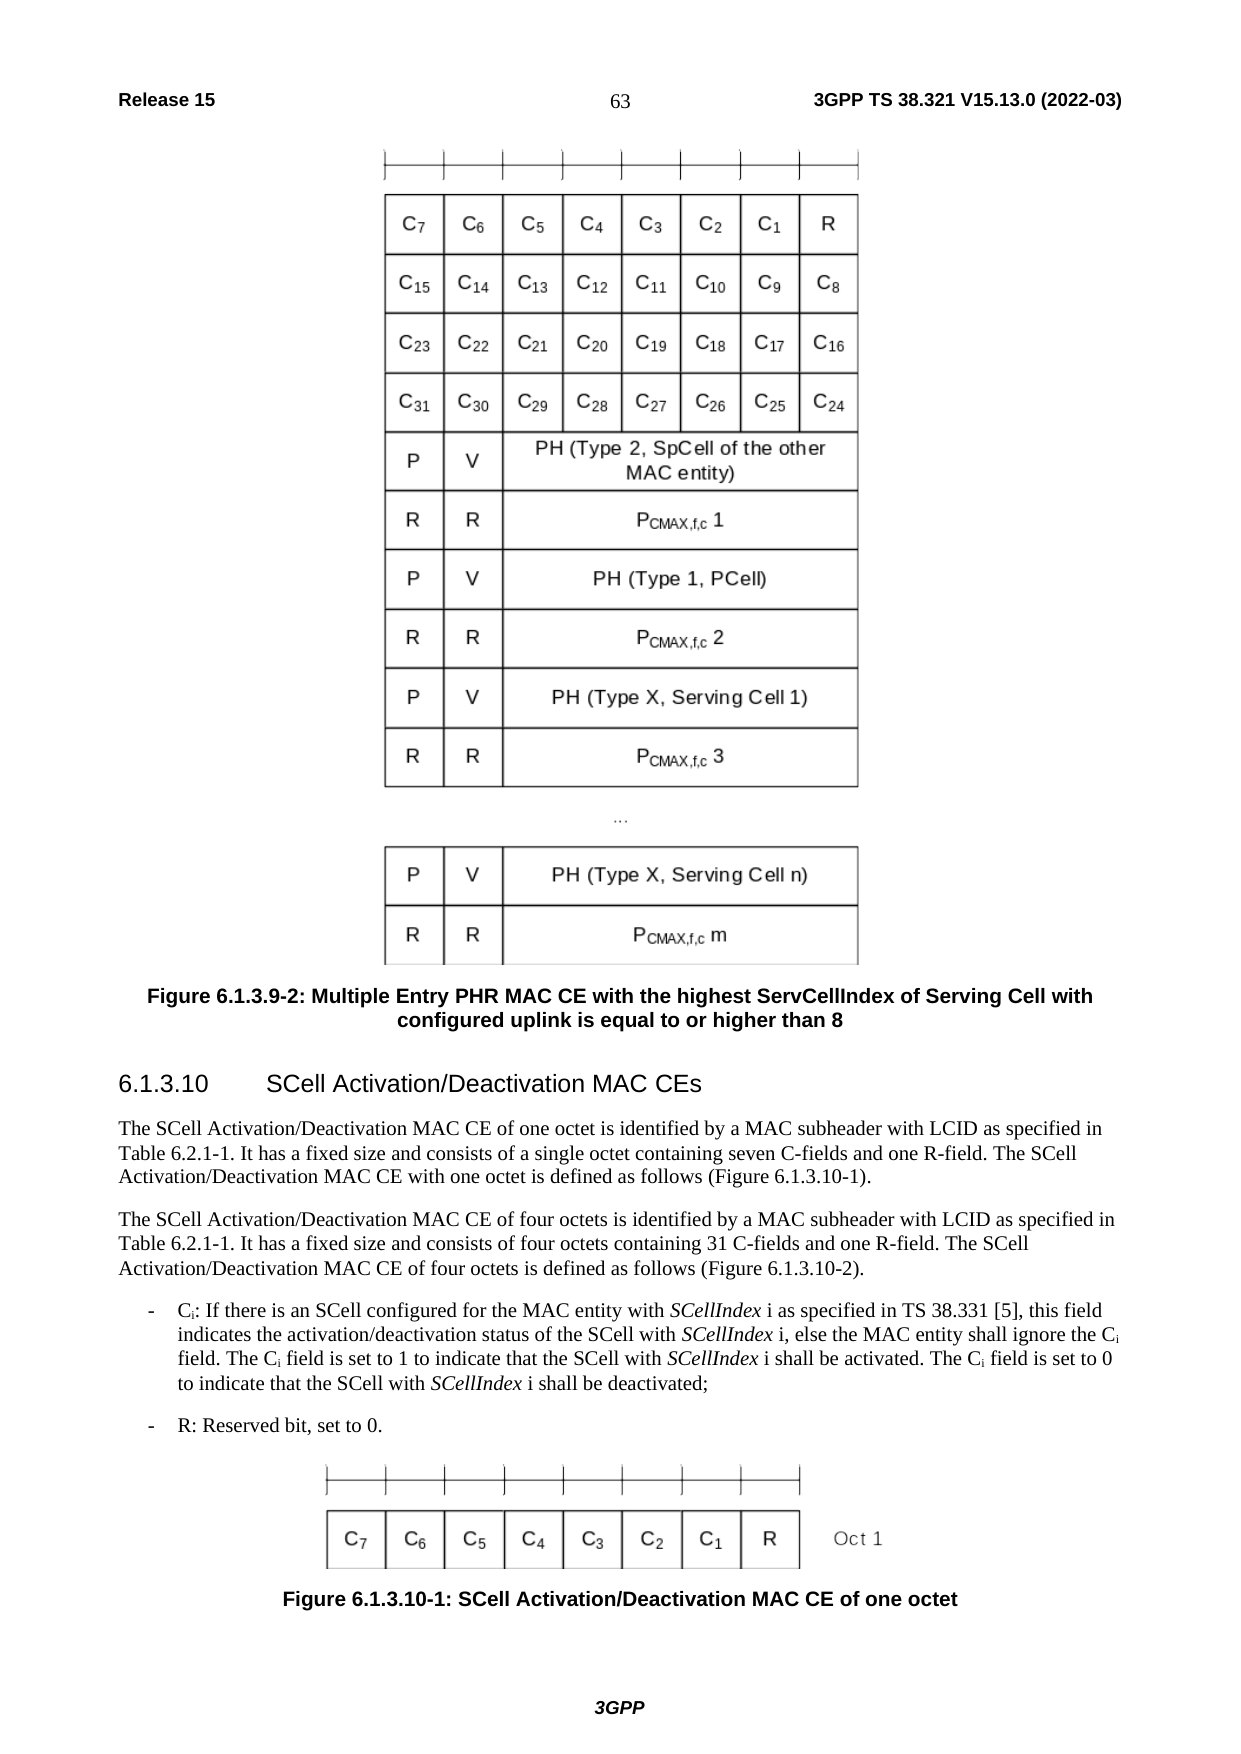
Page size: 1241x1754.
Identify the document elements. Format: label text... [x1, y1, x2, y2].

subtitle 6.1.3.10 SCell Activation/Deactivation MAC CEs [118, 1069, 1122, 1098]
text The SCell Activation/Deactivation MAC CE of one octet is identified by a MAC subheader with LCID as specified in Table 6.2.1-1. It has a fixed size and consists of a single octet containing seven C-fields and one R-field. The SCell Activation/Deactivation MAC CE with one octet is defined as follows (Figure 6.1.3.10-1). [118, 1116, 1122, 1188]
text - Ci: If there is an SCell configured for the MAC entity with SCellIndex i as specified in TS 38.331 [5], this field indicates the activation/deactivation status of the SCell with SCellIndex i, else the MAC entity shall ignore the Ci field. The Ci field is set to 1 to indicate that the SCell with SCellIndex i shall be activated. The Ci field is set to 0 to indicate that the SCell with SCellIndex i shall be deactivated; [148, 1298, 1122, 1394]
text - R: Reserved bit, set to 0. [148, 1413, 1122, 1437]
text Figure 6.1.3.10-1: SCell Activation/Deactivation MAC CE of one octet [118, 1587, 1122, 1611]
text The SCell Activation/Deactivation MAC CE of four octets is identified by a MAC subheader with LCID as specified in Table 6.2.1-1. It has a fixed size and consists of four octets containing 31 C-fields and one R-field. The SCell Activation/Deactivation MAC CE of four octets is defined as follows (Figure 6.1.3.10-2). [118, 1207, 1122, 1279]
text Figure 6.1.3.9-2: Multiple Entry PHR MAC CE with the highest ServCellIndex of Serving Cell with configured uplink is equal to or higher than 8 [118, 983, 1122, 1031]
